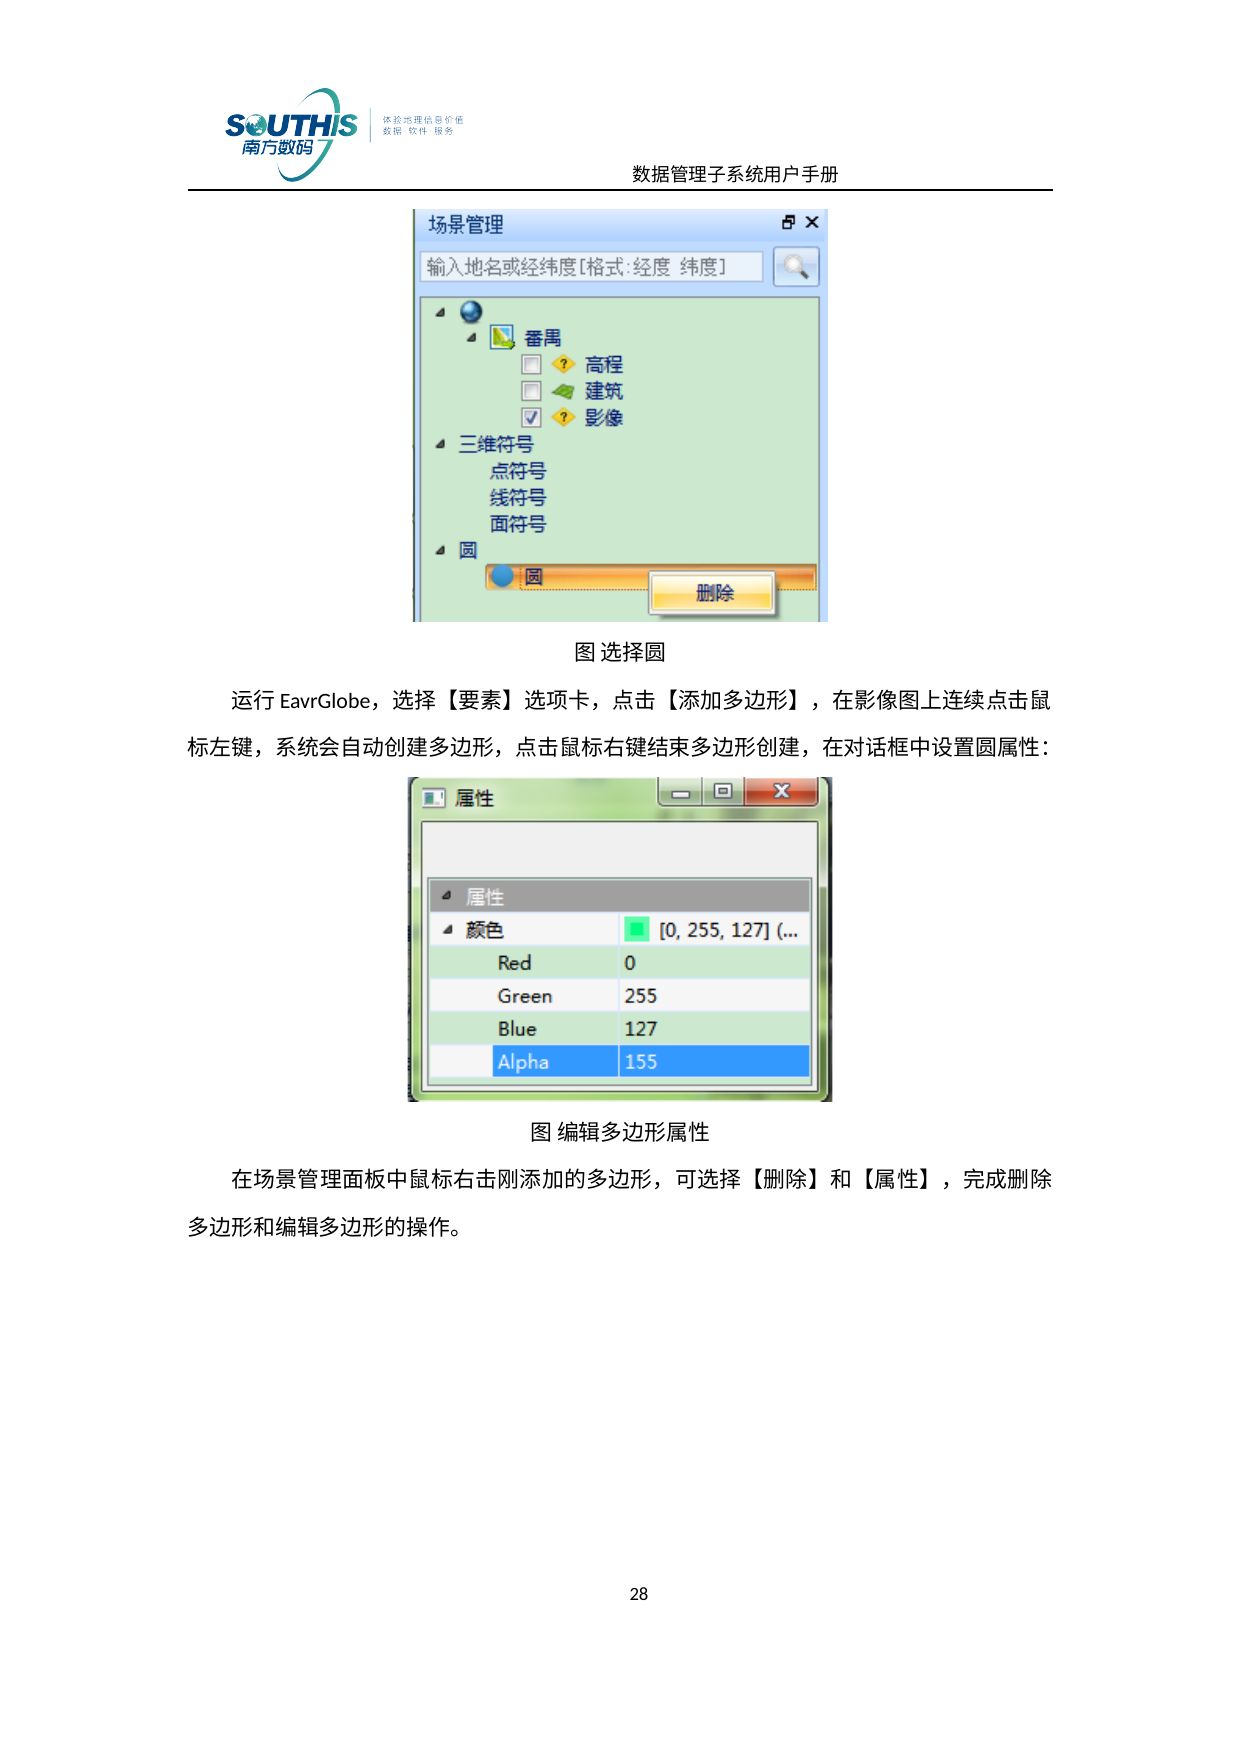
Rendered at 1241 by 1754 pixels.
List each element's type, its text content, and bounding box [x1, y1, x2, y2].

text 在场景管理面板中鼠标右击刚添加的多边形，可选择【删除】和【属性】，完成删除多边形和编辑多边形的操作。 [187, 1162, 1053, 1241]
text 图 编辑多边形属性 [187, 1115, 1053, 1146]
picture [412, 209, 828, 622]
picture [407, 777, 833, 1102]
text 图 选择圆 [187, 635, 1053, 667]
picture [225, 88, 463, 182]
text 运行EavrGlobe，选择【要素】选项卡，点击【添加多边形】，在影像图上连续点击鼠标左键，系统会自动创建多边形，点击鼠标右键结束多边形创建，在对话框中设置圆属性： [187, 683, 1053, 762]
